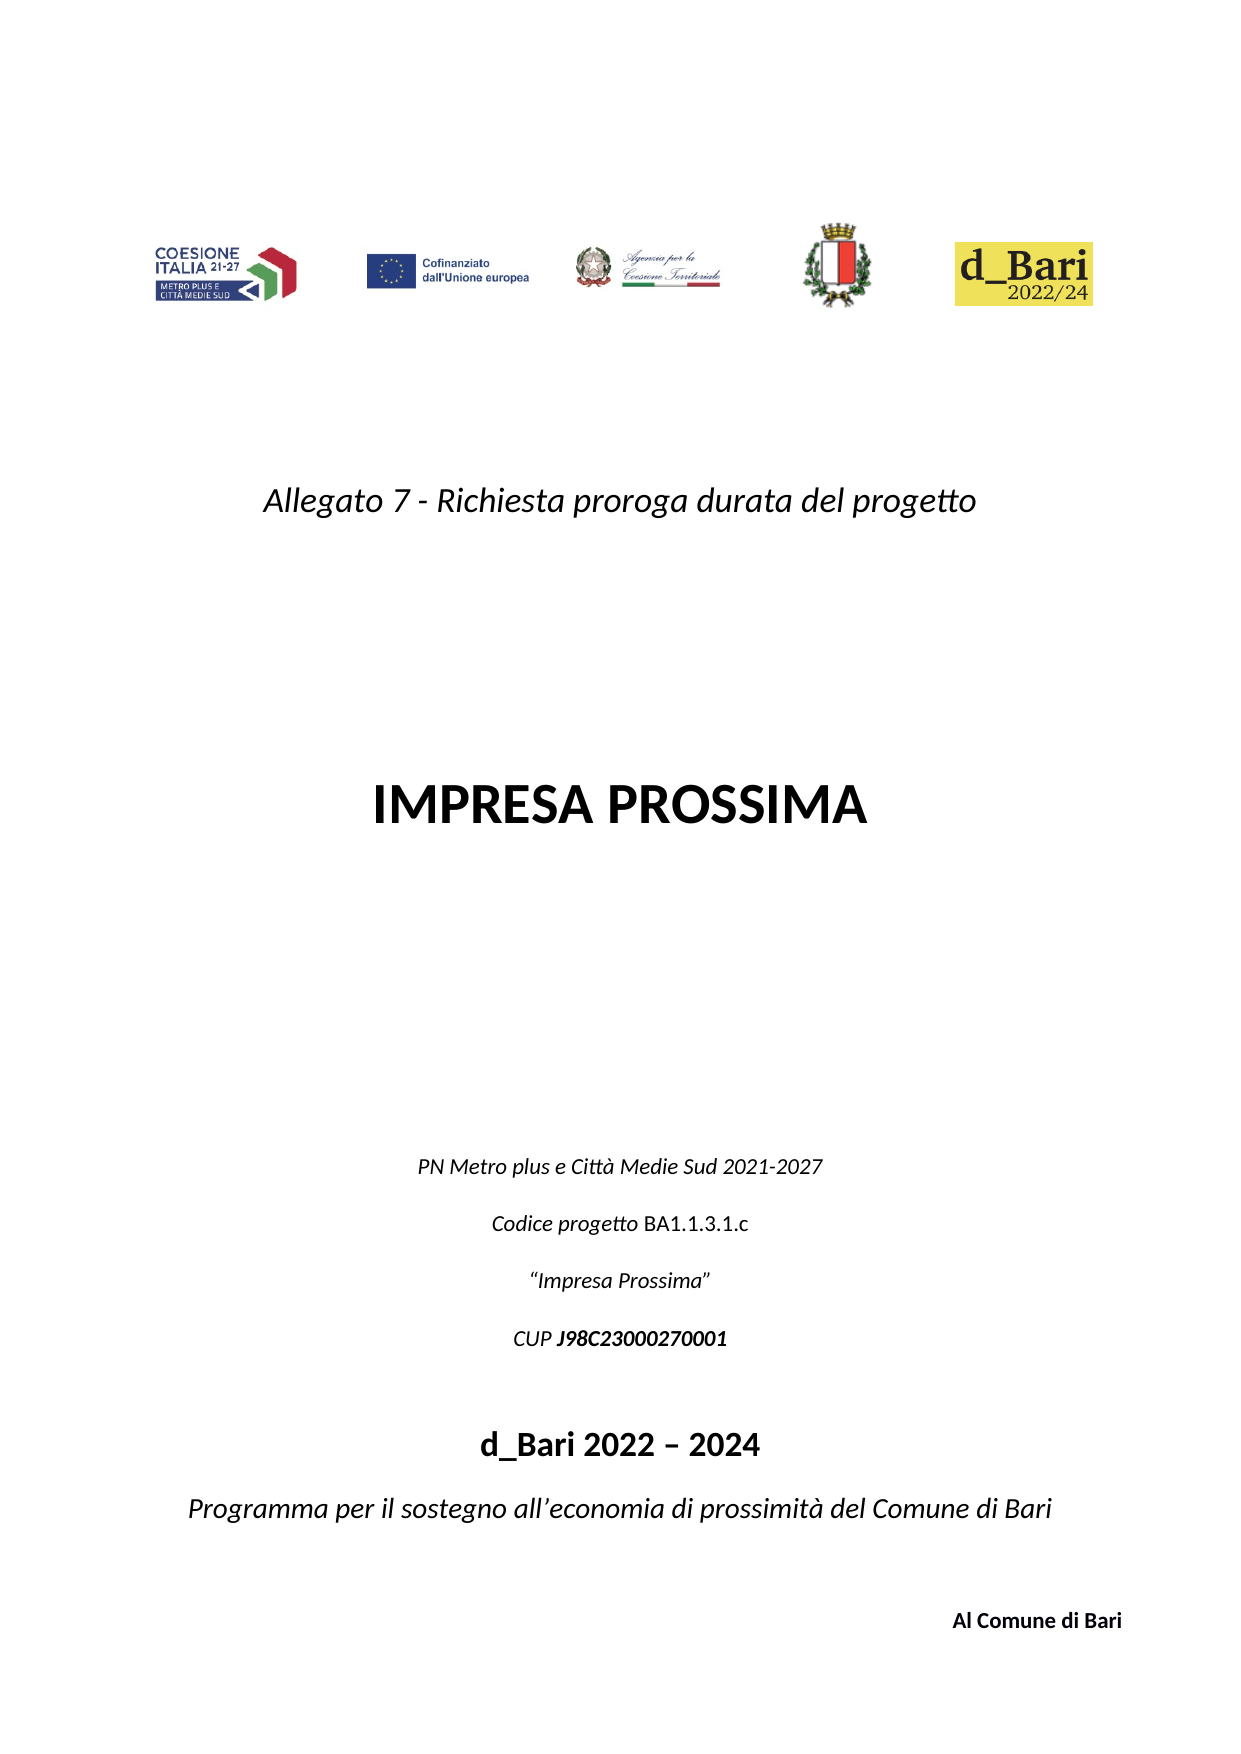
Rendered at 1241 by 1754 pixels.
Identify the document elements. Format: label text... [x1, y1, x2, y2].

table_cell d_Bari 2022 – 2024 Programma per il sostegno all’economia di prossimità del Comune di Bari [119, 1387, 1122, 1557]
table_header [750, 156, 926, 353]
table_header [543, 156, 750, 353]
picture [796, 222, 880, 309]
picture [128, 234, 327, 313]
picture [346, 245, 544, 298]
table_header [336, 156, 543, 353]
picture [553, 238, 739, 297]
table_header [119, 156, 336, 353]
picture [954, 242, 1093, 306]
table_header [926, 156, 1122, 353]
text Al Comune di Bari [118, 1606, 1122, 1634]
table_cell Allegato 7 - Richiesta proroga durata del progetto IMPRESA PROSSIMA PN Metro plus e Città Medie Sud 2021-2027 Codice progetto BA1.1.3.1.c “Impresa Prossima” CUP J98C23000270001 [119, 353, 1122, 1387]
